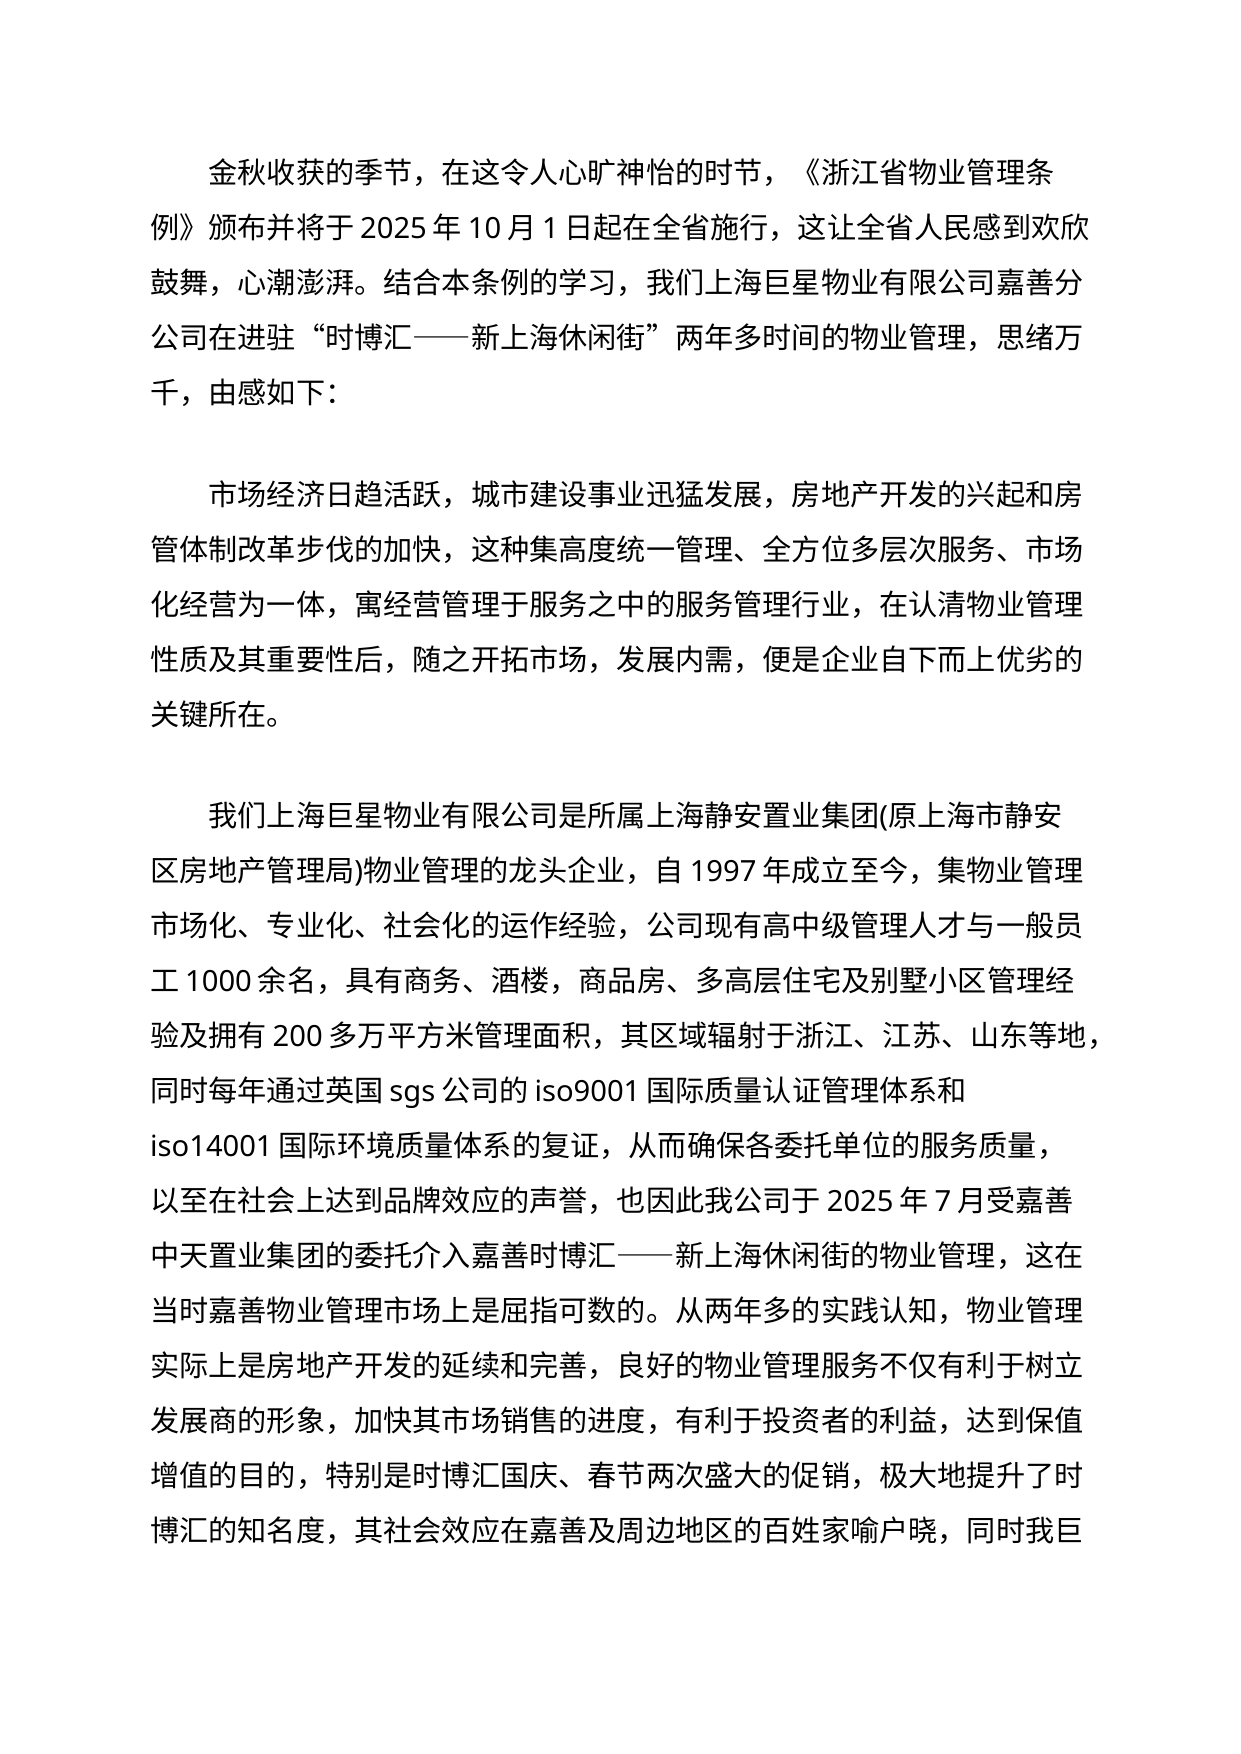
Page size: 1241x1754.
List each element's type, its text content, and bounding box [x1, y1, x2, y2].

text 金秋收获的季节，在这令人心旷神怡的时节，《浙江省物业管理条例》颁布并将于2025年10月1日起在全省施行，这让全省人民感到欢欣鼓舞，心潮澎湃。结合本条例的学习，我们上海巨星物业有限公司嘉善分公司在进驻“时博汇——新上海休闲街”两年多时间的物业管理，思绪万千，由感如下： [150, 150, 1090, 412]
text 市场经济日趋活跃，城市建设事业迅猛发展，房地产开发的兴起和房管体制改革步伐的加快，这种集高度统一管理、全方位多层次服务、市场化经营为一体，寓经营管理于服务之中的服务管理行业，在认清物业管理性质及其重要性后，随之开拓市场，发展内需，便是企业自下而上优劣的关键所在。 [150, 471, 1090, 733]
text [150, 793, 1090, 1549]
